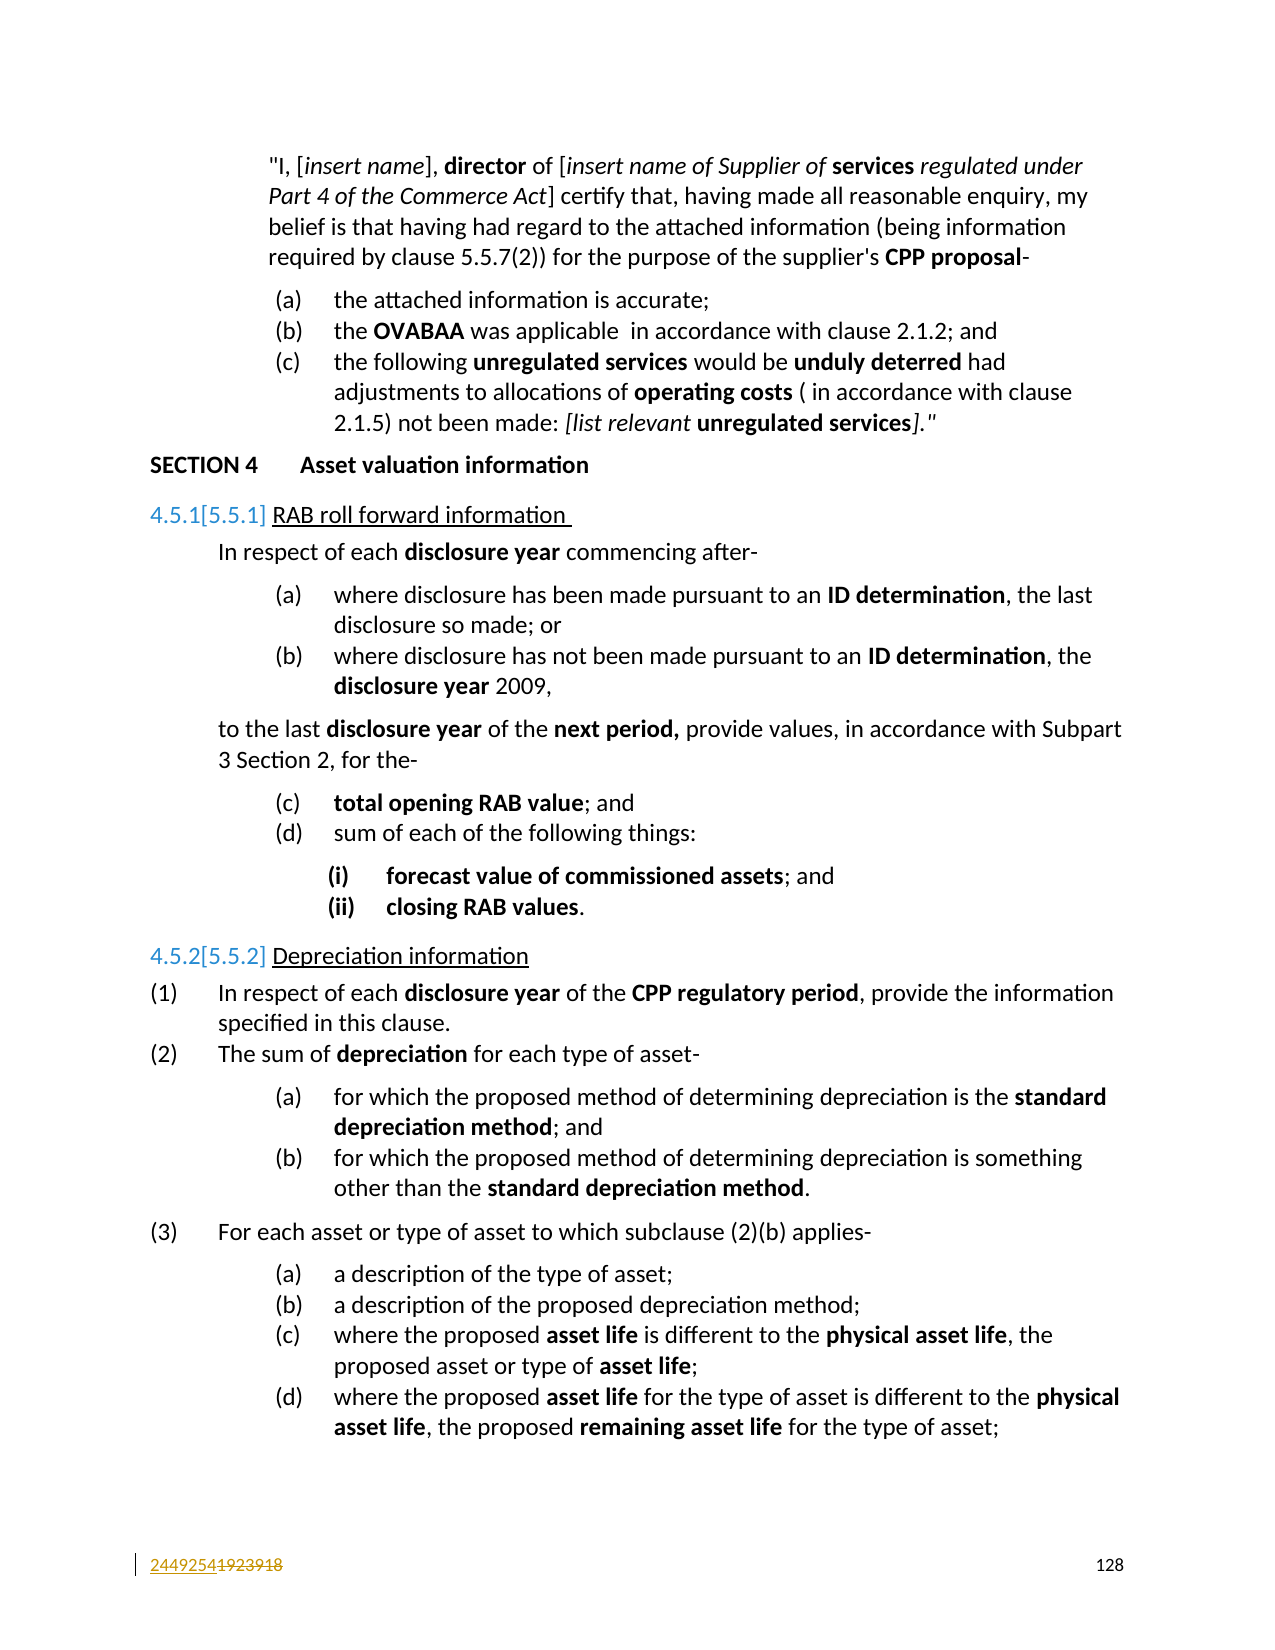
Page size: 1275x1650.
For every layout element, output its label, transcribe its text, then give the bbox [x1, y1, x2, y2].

subtitle closing RAB values. [327, 891, 1125, 921]
subtitle RAB roll forward information [150, 499, 1125, 529]
subtitle where the proposed asset life is different to the physical asset life, the proposed asset or type of asset life; [275, 1320, 1125, 1381]
text to the last disclosure year of the next period, provide values, in accordance with Subpart 3 Section 2, for the- [218, 713, 1125, 774]
subtitle for which the proposed method of determining depreciation is the standard depreciation method; and [275, 1081, 1125, 1142]
subtitle where disclosure has been made pursuant to an ID determination, the last disclosure so made; or [275, 579, 1125, 640]
subtitle The sum of depreciation for each type of asset- [150, 1038, 1125, 1068]
subtitle For each asset or type of asset to which subclause (2)(b) applies- [150, 1216, 1125, 1246]
subtitle for which the proposed method of determining depreciation is something other than the standard depreciation method. [275, 1142, 1125, 1203]
subtitle the following unregulated services would be unduly deterred had adjustments to allocations of operating costs ( in accordance with clause 2.1.5) not been made: [list relevant unregulated services]." [275, 346, 1125, 437]
subtitle Asset valuation information [150, 450, 1125, 480]
text "I, [insert name], director of [insert name of Supplier of services regulated under Part 4 of the Commerce Act] certify that, having made all reasonable enquiry, my belief is that having had regard to the attached information (being information required by clause 5.5.7(2)) for the purpose of the supplier's CPP proposal- [268, 150, 1125, 272]
subtitle forecast value of commissioned assets; and [327, 860, 1125, 891]
subtitle In respect of each disclosure year of the CPP regulatory period, provide the information specified in this clause. [150, 977, 1125, 1038]
subtitle Depreciation information [150, 940, 1125, 971]
subtitle a description of the type of asset; [275, 1259, 1125, 1289]
subtitle sum of each of the following things: [275, 817, 1125, 848]
subtitle the attached information is accurate; [275, 284, 1125, 315]
subtitle the OVABAA was applicable in accordance with clause 2.1.2; and [275, 315, 1125, 346]
subtitle where disclosure has not been made pursuant to an ID determination, the disclosure year 2009, [275, 640, 1125, 701]
text In respect of each disclosure year commencing after- [218, 536, 1125, 566]
subtitle where the proposed asset life for the type of asset is different to the physical asset life, the proposed remaining asset life for the type of asset; [275, 1381, 1125, 1442]
subtitle total opening RAB value; and [275, 787, 1125, 817]
subtitle a description of the proposed depreciation method; [275, 1289, 1125, 1320]
